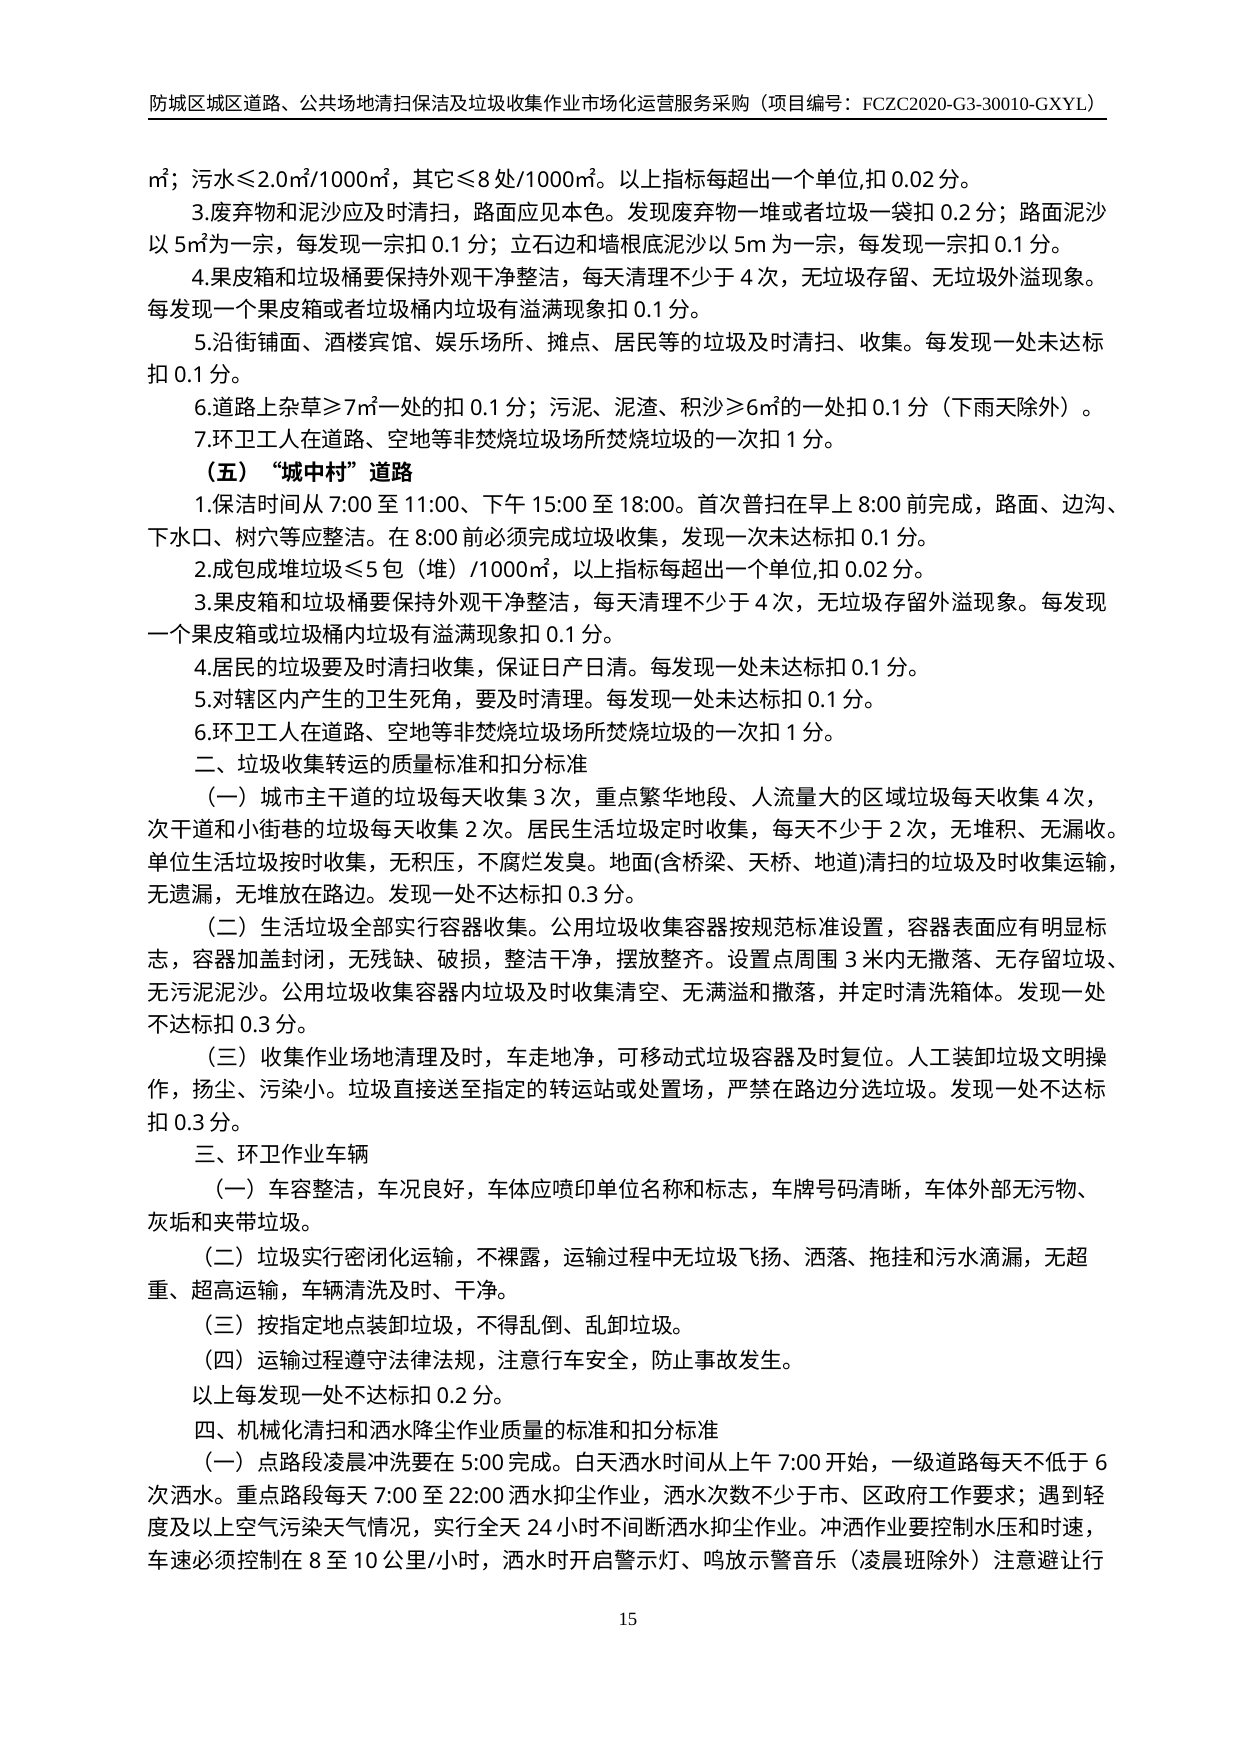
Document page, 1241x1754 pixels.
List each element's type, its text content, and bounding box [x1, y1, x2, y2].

text 三、环卫作业车辆 [148, 1137, 1107, 1169]
text （五）“城中村”道路 [148, 454, 1107, 487]
text 4.果皮箱和垃圾桶要保持外观干净整洁，每天清理不少于4次，无垃圾存留、无垃圾外溢现象。每发现一个果皮箱或者垃圾桶内垃圾有溢满现象扣0.1分。 [148, 259, 1107, 324]
text 二、垃圾收集转运的质量标准和扣分标准 [148, 747, 1107, 779]
text 2.成包成堆垃圾≤5包（堆）/1000㎡，以上指标每超出一个单位,扣0.02分。 [148, 552, 1107, 584]
text 5.沿街铺面、酒楼宾馆、娱乐场所、摊点、居民等的垃圾及时清扫、收集。每发现一处未达标扣0.1分。 [148, 324, 1107, 389]
text （四）运输过程遵守法律法规，注意行车安全，防止事故发生。 [148, 1342, 1107, 1375]
text （二）垃圾实行密闭化运输，不裸露，运输过程中无垃圾飞扬、洒落、拖挂和污水滴漏，无超重、超高运输，车辆清洗及时、干净。 [148, 1240, 1107, 1305]
text 7.环卫工人在道路、空地等非焚烧垃圾场所焚烧垃圾的一次扣1分。 [148, 422, 1107, 454]
text （一）城市主干道的垃圾每天收集3次，重点繁华地段、人流量大的区域垃圾每天收集4次，次干道和小街巷的垃圾每天收集2次。居民生活垃圾定时收集，每天不少于2次，无堆积、无漏收。单位生活垃圾按时收集，无积压，不腐烂发臭。地面(含桥梁、天桥、地道)清扫的垃圾及时收集运输，无遗漏，无堆放在路边。发现一处不达标扣0.3分。 [148, 779, 1107, 909]
text 4.居民的垃圾要及时清扫收集，保证日产日清。每发现一处未达标扣0.1分。 [148, 649, 1107, 682]
text 以上每发现一处不达标扣0.2分。 [148, 1377, 1107, 1410]
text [148, 162, 1107, 194]
text 6.环卫工人在道路、空地等非焚烧垃圾场所焚烧垃圾的一次扣1分。 [148, 714, 1107, 747]
text （三）收集作业场地清理及时，车走地净，可移动式垃圾容器及时复位。人工装卸垃圾文明操作，扬尘、污染小。垃圾直接送至指定的转运站或处置场，严禁在路边分选垃圾。发现一处不达标扣0.3分。 [148, 1039, 1107, 1137]
text 3.果皮箱和垃圾桶要保持外观干净整洁，每天清理不少于4次，无垃圾存留外溢现象。每发现一个果皮箱或垃圾桶内垃圾有溢满现象扣0.1分。 [148, 584, 1107, 649]
text 3.废弃物和泥沙应及时清扫，路面应见本色。发现废弃物一堆或者垃圾一袋扣0.2分；路面泥沙以5㎡为一宗，每发现一宗扣0.1分；立石边和墙根底泥沙以5m为一宗，每发现一宗扣0.1分。 [148, 194, 1107, 259]
text 5.对辖区内产生的卫生死角，要及时清理。每发现一处未达标扣0.1分。 [148, 682, 1107, 714]
text （二）生活垃圾全部实行容器收集。公用垃圾收集容器按规范标准设置，容器表面应有明显标志，容器加盖封闭，无残缺、破损，整洁干净，摆放整齐。设置点周围3米内无撒落、无存留垃圾、无污泥泥沙。公用垃圾收集容器内垃圾及时收集清空、无满溢和撒落，并定时清洗箱体。发现一处不达标扣0.3分。 [148, 909, 1107, 1039]
text （一）车容整洁，车况良好，车体应喷印单位名称和标志，车牌号码清晰，车体外部无污物、灰垢和夹带垃圾。 [148, 1172, 1107, 1237]
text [148, 1445, 1107, 1575]
text （三）按指定地点装卸垃圾，不得乱倒、乱卸垃圾。 [148, 1307, 1107, 1340]
text 四、机械化清扫和洒水降尘作业质量的标准和扣分标准 [148, 1413, 1107, 1445]
text 6.道路上杂草≥7㎡一处的扣0.1分；污泥、泥渣、积沙≥6㎡的一处扣0.1分（下雨天除外）。 [148, 389, 1107, 422]
text 1.保洁时间从7:00至11:00、下午15:00至18:00。首次普扫在早上8:00前完成，路面、边沟、下水口、树穴等应整洁。在8:00前必须完成垃圾收集，发现一次未达标扣0.1分。 [148, 487, 1107, 552]
